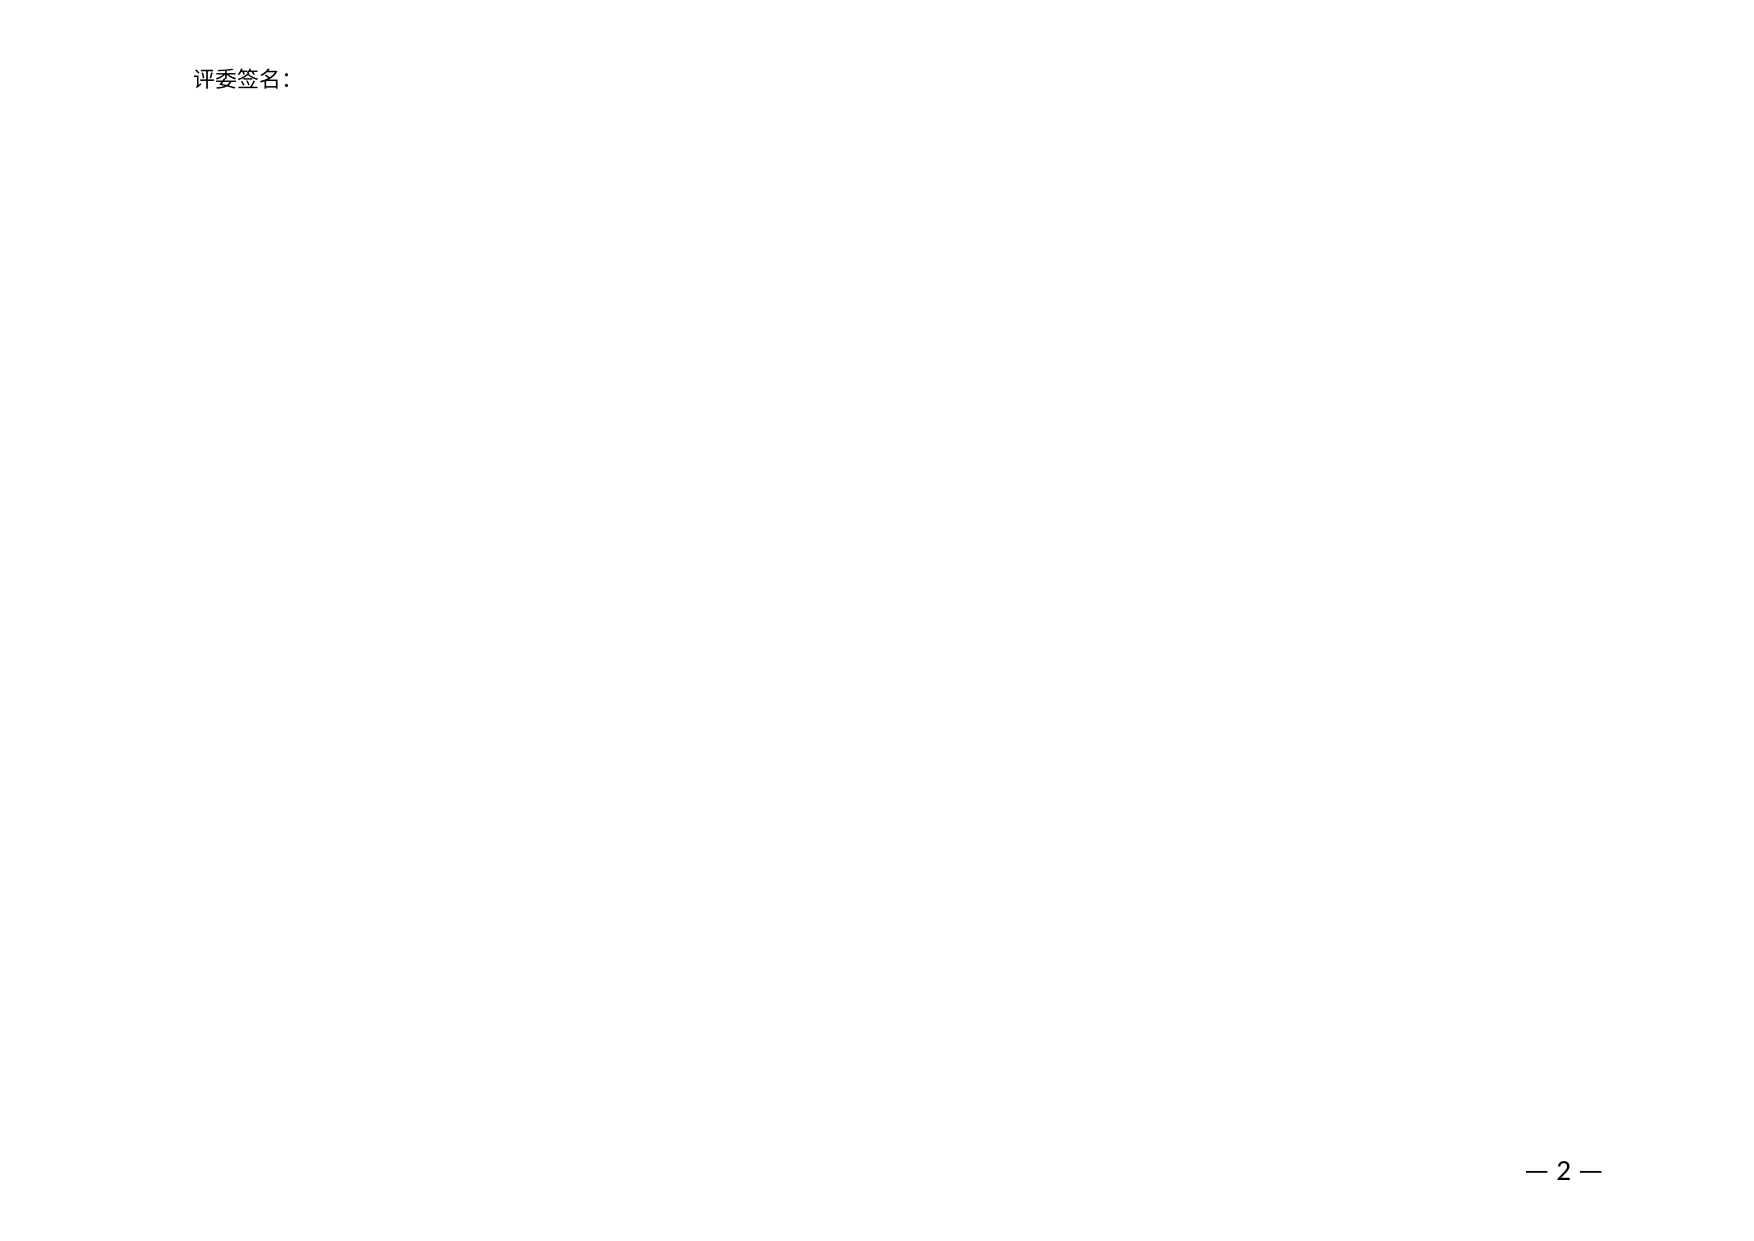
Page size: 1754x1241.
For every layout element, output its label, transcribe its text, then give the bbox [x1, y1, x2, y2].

text 评委签名： [150, 62, 1604, 94]
